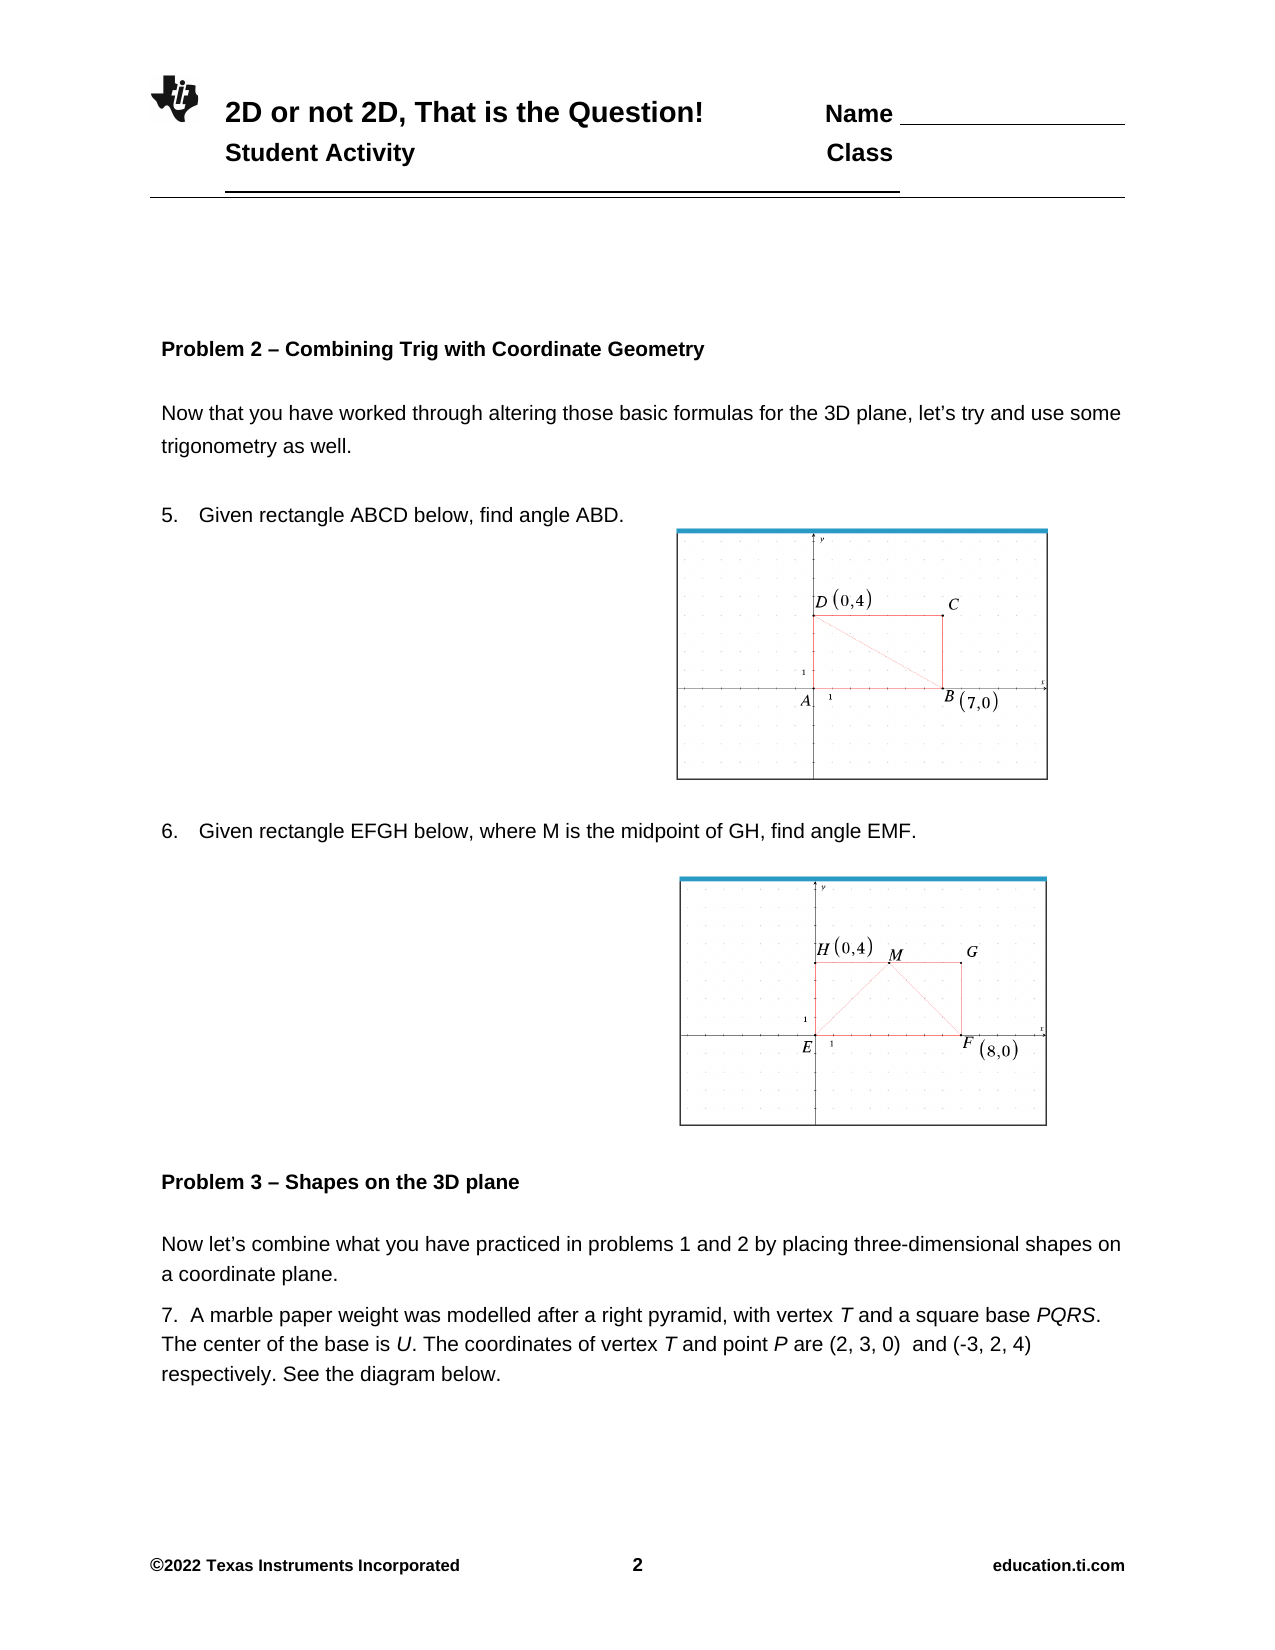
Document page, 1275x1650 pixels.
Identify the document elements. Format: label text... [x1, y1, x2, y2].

table_cell Now that you have worked through altering those basic formulas for the 3D plane, let’s try and use some trigonometry as well. 5. Given rectangle ABCD below, find angle ABD. [150, 394, 1225, 809]
table_header Problem 2 – Combining Trig with Coordinate Geometry [150, 327, 873, 394]
table_cell 6. Given rectangle EFGH below, where M is the midpoint of GH, find angle EMF. [150, 809, 1225, 1160]
picture [675, 527, 1049, 781]
picture [678, 876, 1048, 1127]
picture [150, 75, 199, 123]
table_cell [150, 1160, 1142, 1398]
